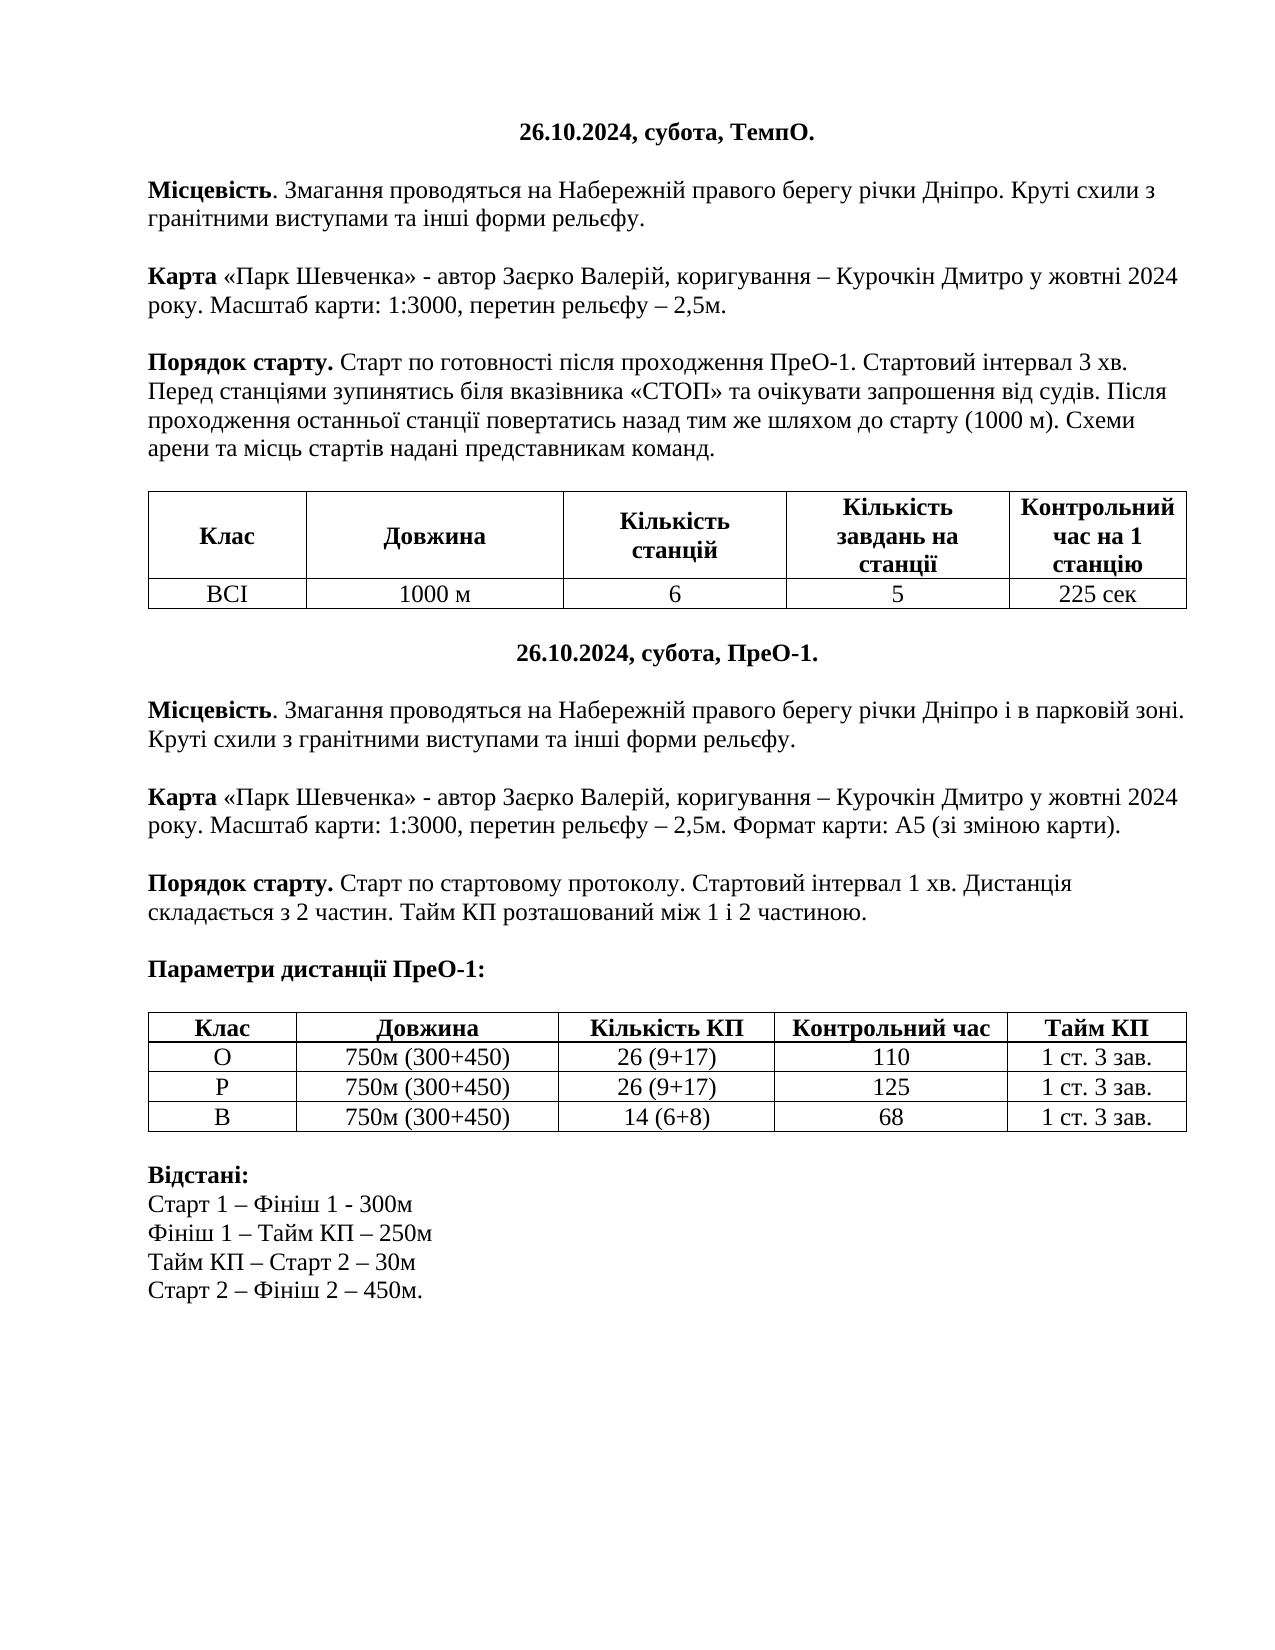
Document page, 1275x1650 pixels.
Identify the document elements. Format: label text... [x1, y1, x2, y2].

text Старт 1 – Фініш 1 - 300м [148, 1189, 1186, 1218]
table_cell 1 ст. 3 зав. [1008, 1102, 1186, 1131]
table_cell P [149, 1072, 296, 1101]
table_cell 14 (6+8) [559, 1102, 774, 1131]
text 26.10.2024, субота, ТемпО. [148, 117, 1186, 146]
table_header Кількість станцій [564, 492, 786, 578]
table_header Кількість КП [559, 1013, 774, 1041]
table_cell 110 [775, 1043, 1007, 1071]
table_header Клас [149, 1013, 296, 1041]
text Карта «Парк Шевченка» - автор Заєрко Валерій, коригування – Курочкін Дмитро у жовтні 2024 року. Масштаб карти: 1:3000, перетин рельєфу – 2,5м. [148, 261, 1186, 318]
table_header Кількість завдань на станції [787, 492, 1009, 578]
table_cell 26 (9+17) [559, 1043, 774, 1071]
table_header Тайм КП [1008, 1013, 1186, 1041]
table_cell ВСІ [149, 579, 306, 608]
text Відстані: [148, 1161, 1186, 1189]
text Місцевість. Змагання проводяться на Набережній правого берегу річки Дніпро. Круті схили з гранітними виступами та інші форми рельєфу. [148, 175, 1186, 232]
text Тайм КП – Старт 2 – 30м [148, 1247, 1186, 1276]
text Фініш 1 – Тайм КП – 250м [148, 1218, 1186, 1247]
table_cell 1 ст. 3 зав. [1008, 1072, 1186, 1101]
text Карта «Парк Шевченка» - автор Заєрко Валерій, коригування – Курочкін Дмитро у жовтні 2024 року. Масштаб карти: 1:3000, перетин рельєфу – 2,5м. Формат карти: А5 (зі зміною карти). [148, 782, 1186, 839]
table_header Довжина [297, 1013, 558, 1041]
table_cell 125 [775, 1072, 1007, 1101]
table_cell 1 ст. 3 зав. [1008, 1043, 1186, 1071]
text Порядок старту. Старт по готовності після проходження ПреО-1. Стартовий інтервал 3 хв. Перед станціями зупинятись біля вказівника «СТОП» та очікувати запрошення від судів. Після проходження останньої станції повертатись назад тим же шляхом до старту (1000 м). Схеми арени та місць стартів надані представникам команд. [148, 347, 1186, 462]
table_cell 750м (300+450) [297, 1043, 558, 1071]
table_cell 225 сек [1010, 579, 1186, 608]
table_header Довжина [307, 492, 563, 578]
table_header Контрольний час на 1 станцію [1010, 492, 1186, 578]
table_cell O [149, 1043, 296, 1071]
text Параметри дистанції ПреО-1: [148, 954, 1186, 983]
table_cell 26 (9+17) [559, 1072, 774, 1101]
text Місцевість. Змагання проводяться на Набережній правого берегу річки Дніпро і в парковій зоні. Круті схили з гранітними виступами та інші форми рельєфу. [148, 695, 1186, 753]
table_cell 6 [564, 579, 786, 608]
text 26.10.2024, субота, ПреО-1. [148, 638, 1186, 667]
table_cell 5 [787, 579, 1009, 608]
text Старт 2 – Фініш 2 – 450м. [148, 1276, 1186, 1304]
table_cell 750м (300+450) [297, 1102, 558, 1131]
table_header Клас [149, 492, 306, 578]
text Порядок старту. Старт по стартовому протоколу. Стартовий інтервал 1 хв. Дистанція складається з 2 частин. Тайм КП розташований між 1 і 2 частиною. [148, 868, 1186, 925]
table_cell B [149, 1102, 296, 1131]
table_cell 68 [775, 1102, 1007, 1131]
table_header Контрольний час [775, 1013, 1007, 1041]
table_cell 750м (300+450) [297, 1072, 558, 1101]
table_cell 1000 м [307, 579, 563, 608]
